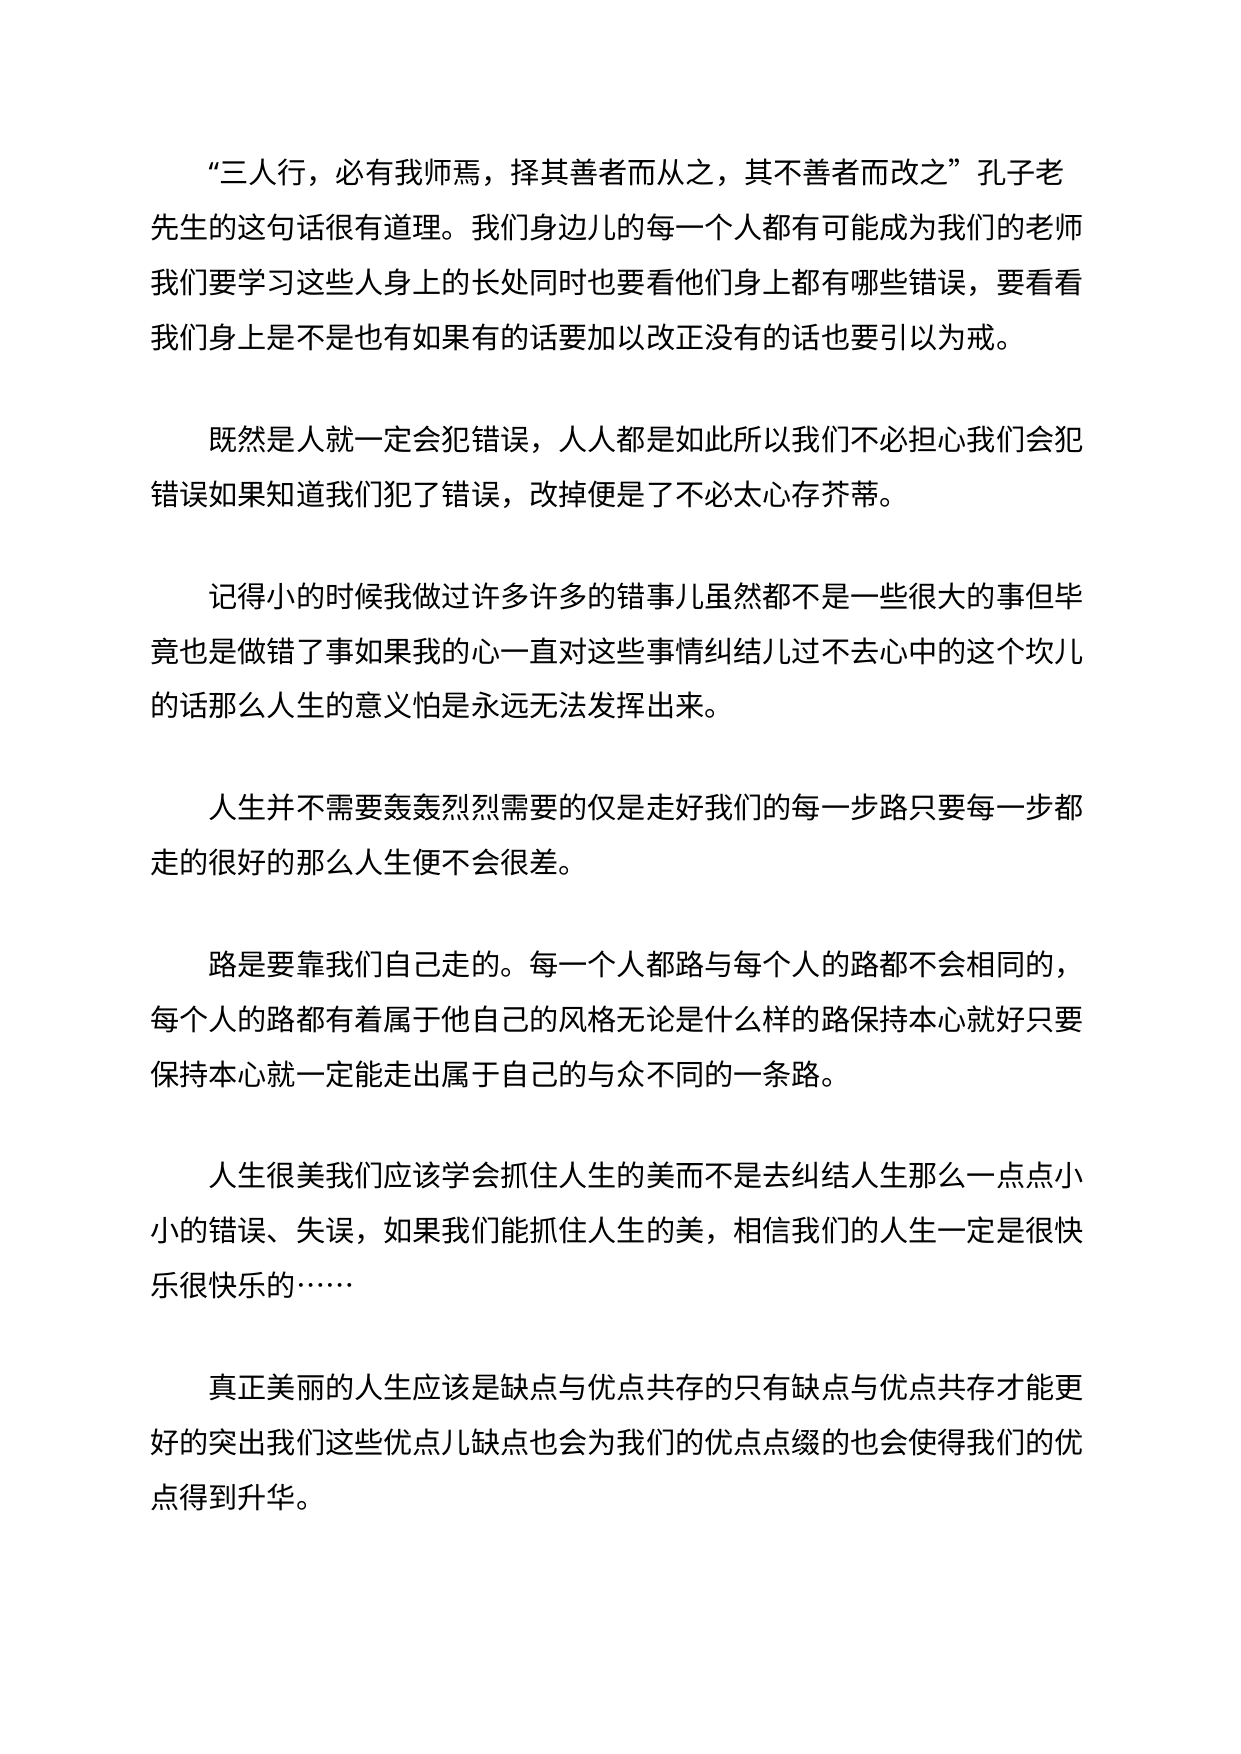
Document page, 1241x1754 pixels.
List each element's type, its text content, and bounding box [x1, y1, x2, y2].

text 人生并不需要轰轰烈烈需要的仅是走好我们的每一步路只要每一步都走的很好的那么人生便不会很差。 [150, 785, 1090, 882]
text “三人行，必有我师焉，择其善者而从之，其不善者而改之”孔子老先生的这句话很有道理。我们身边儿的每一个人都有可能成为我们的老师我们要学习这些人身上的长处同时也要看他们身上都有哪些错误，要看看我们身上是不是也有如果有的话要加以改正没有的话也要引以为戒。 [150, 150, 1090, 357]
text 路是要靠我们自己走的。每一个人都路与每个人的路都不会相同的，每个人的路都有着属于他自己的风格无论是什么样的路保持本心就好只要保持本心就一定能走出属于自己的与众不同的一条路。 [150, 941, 1090, 1093]
text 记得小的时候我做过许多许多的错事儿虽然都不是一些很大的事但毕竟也是做错了事如果我的心一直对这些事情纠结儿过不去心中的这个坎儿的话那么人生的意义怕是永远无法发挥出来。 [150, 573, 1090, 725]
text 人生很美我们应该学会抓住人生的美而不是去纠结人生那么一点点小小的错误、失误，如果我们能抓住人生的美，相信我们的人生一定是很快乐很快乐的…… [150, 1153, 1090, 1305]
text 既然是人就一定会犯错误，人人都是如此所以我们不必担心我们会犯错误如果知道我们犯了错误，改掉便是了不必太心存芥蒂。 [150, 417, 1090, 514]
text 真正美丽的人生应该是缺点与优点共存的只有缺点与优点共存才能更好的突出我们这些优点儿缺点也会为我们的优点点缀的也会使得我们的优点得到升华。 [150, 1364, 1090, 1517]
